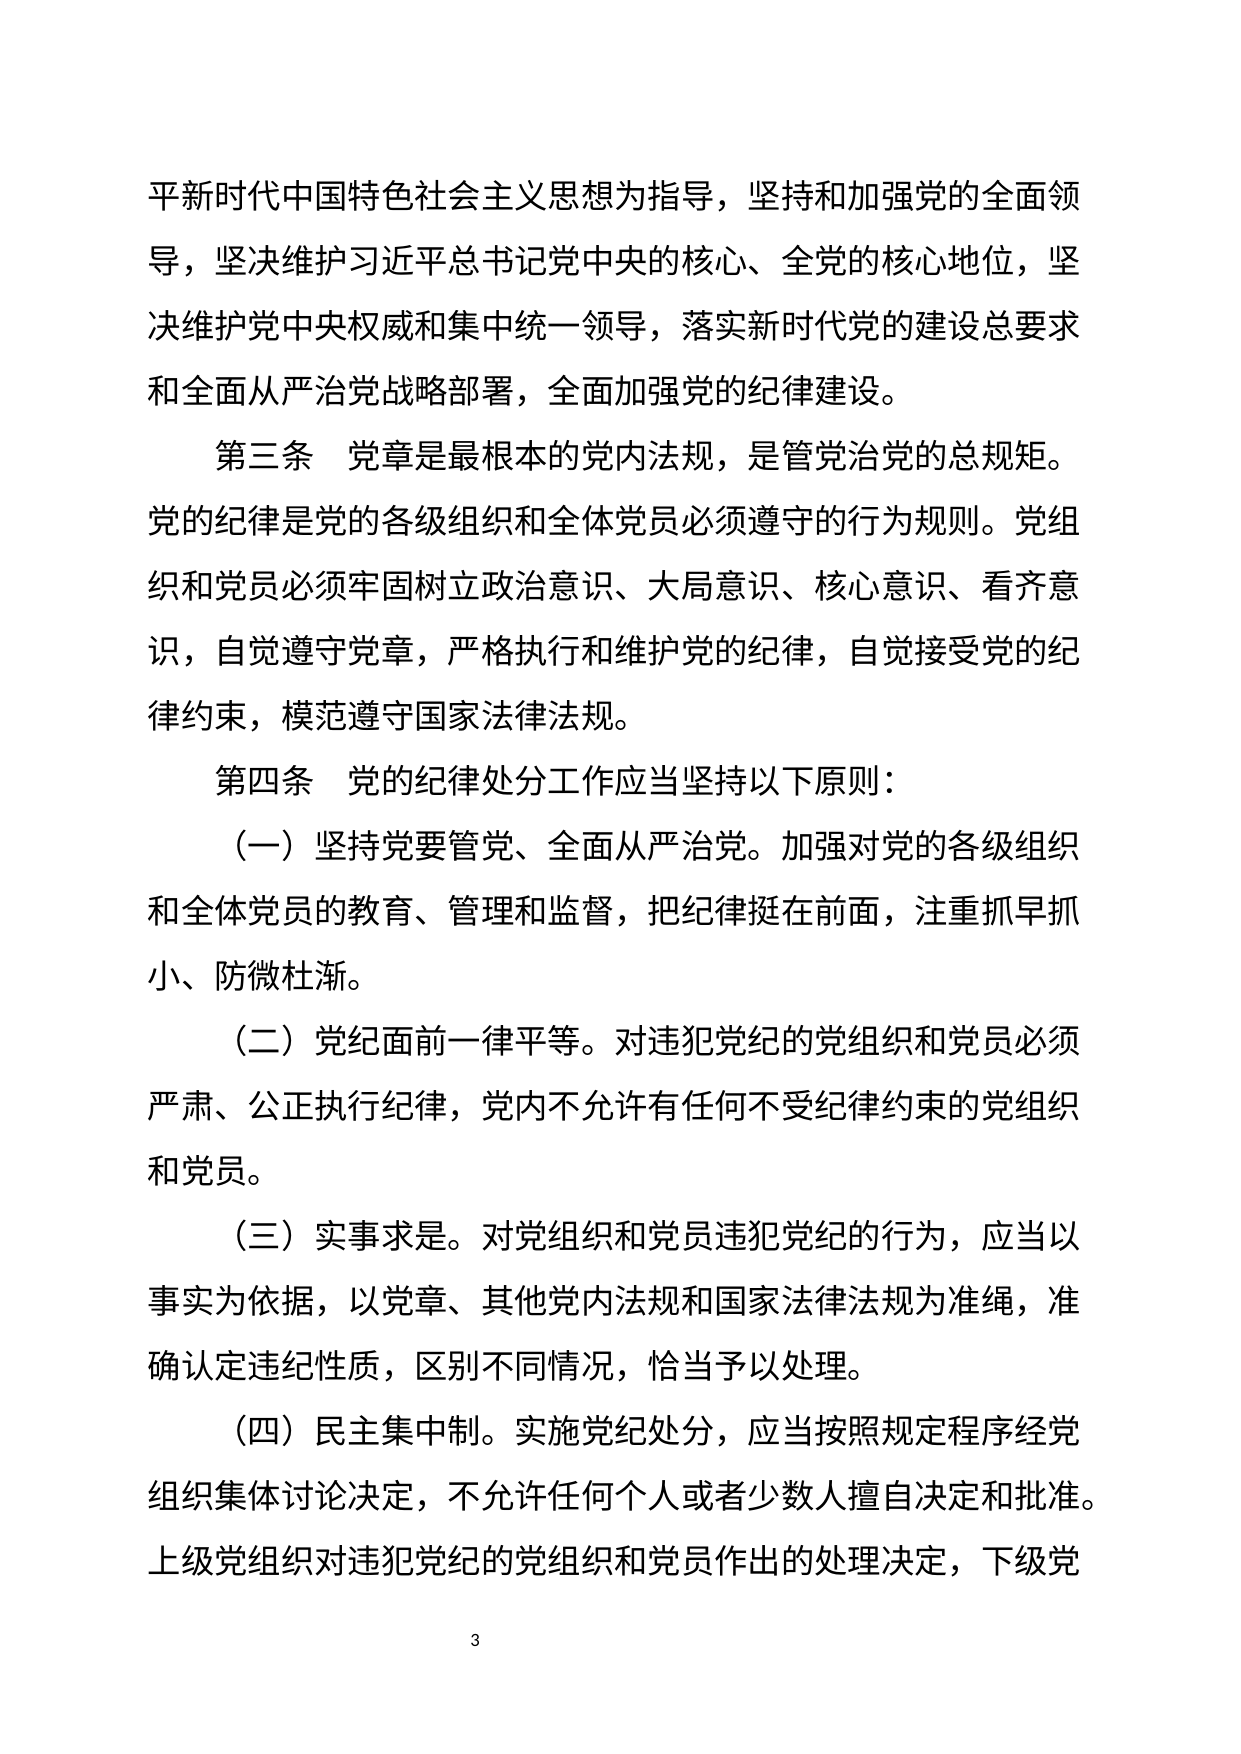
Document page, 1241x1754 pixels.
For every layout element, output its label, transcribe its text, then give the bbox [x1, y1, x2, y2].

text 第三条 党章是最根本的党内法规，是管党治党的总规矩。党的纪律是党的各级组织和全体党员必须遵守的行为规则。党组织和党员必须牢固树立政治意识、大局意识、核心意识、看齐意识，自觉遵守党章，严格执行和维护党的纪律，自觉接受党的纪律约束，模范遵守国家法律法规。 [148, 422, 1093, 747]
text （三）实事求是。对党组织和党员违犯党纪的行为，应当以事实为依据，以党章、其他党内法规和国家法律法规为准绳，准确认定违纪性质，区别不同情况，恰当予以处理。 [148, 1202, 1093, 1397]
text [148, 162, 1093, 422]
text 第四条 党的纪律处分工作应当坚持以下原则： [148, 747, 1093, 812]
text （二）党纪面前一律平等。对违犯党纪的党组织和党员必须严肃、公正执行纪律，党内不允许有任何不受纪律约束的党组织和党员。 [148, 1007, 1093, 1202]
text （一）坚持党要管党、全面从严治党。加强对党的各级组织和全体党员的教育、管理和监督，把纪律挺在前面，注重抓早抓小、防微杜渐。 [148, 812, 1093, 1007]
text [148, 1397, 1093, 1592]
